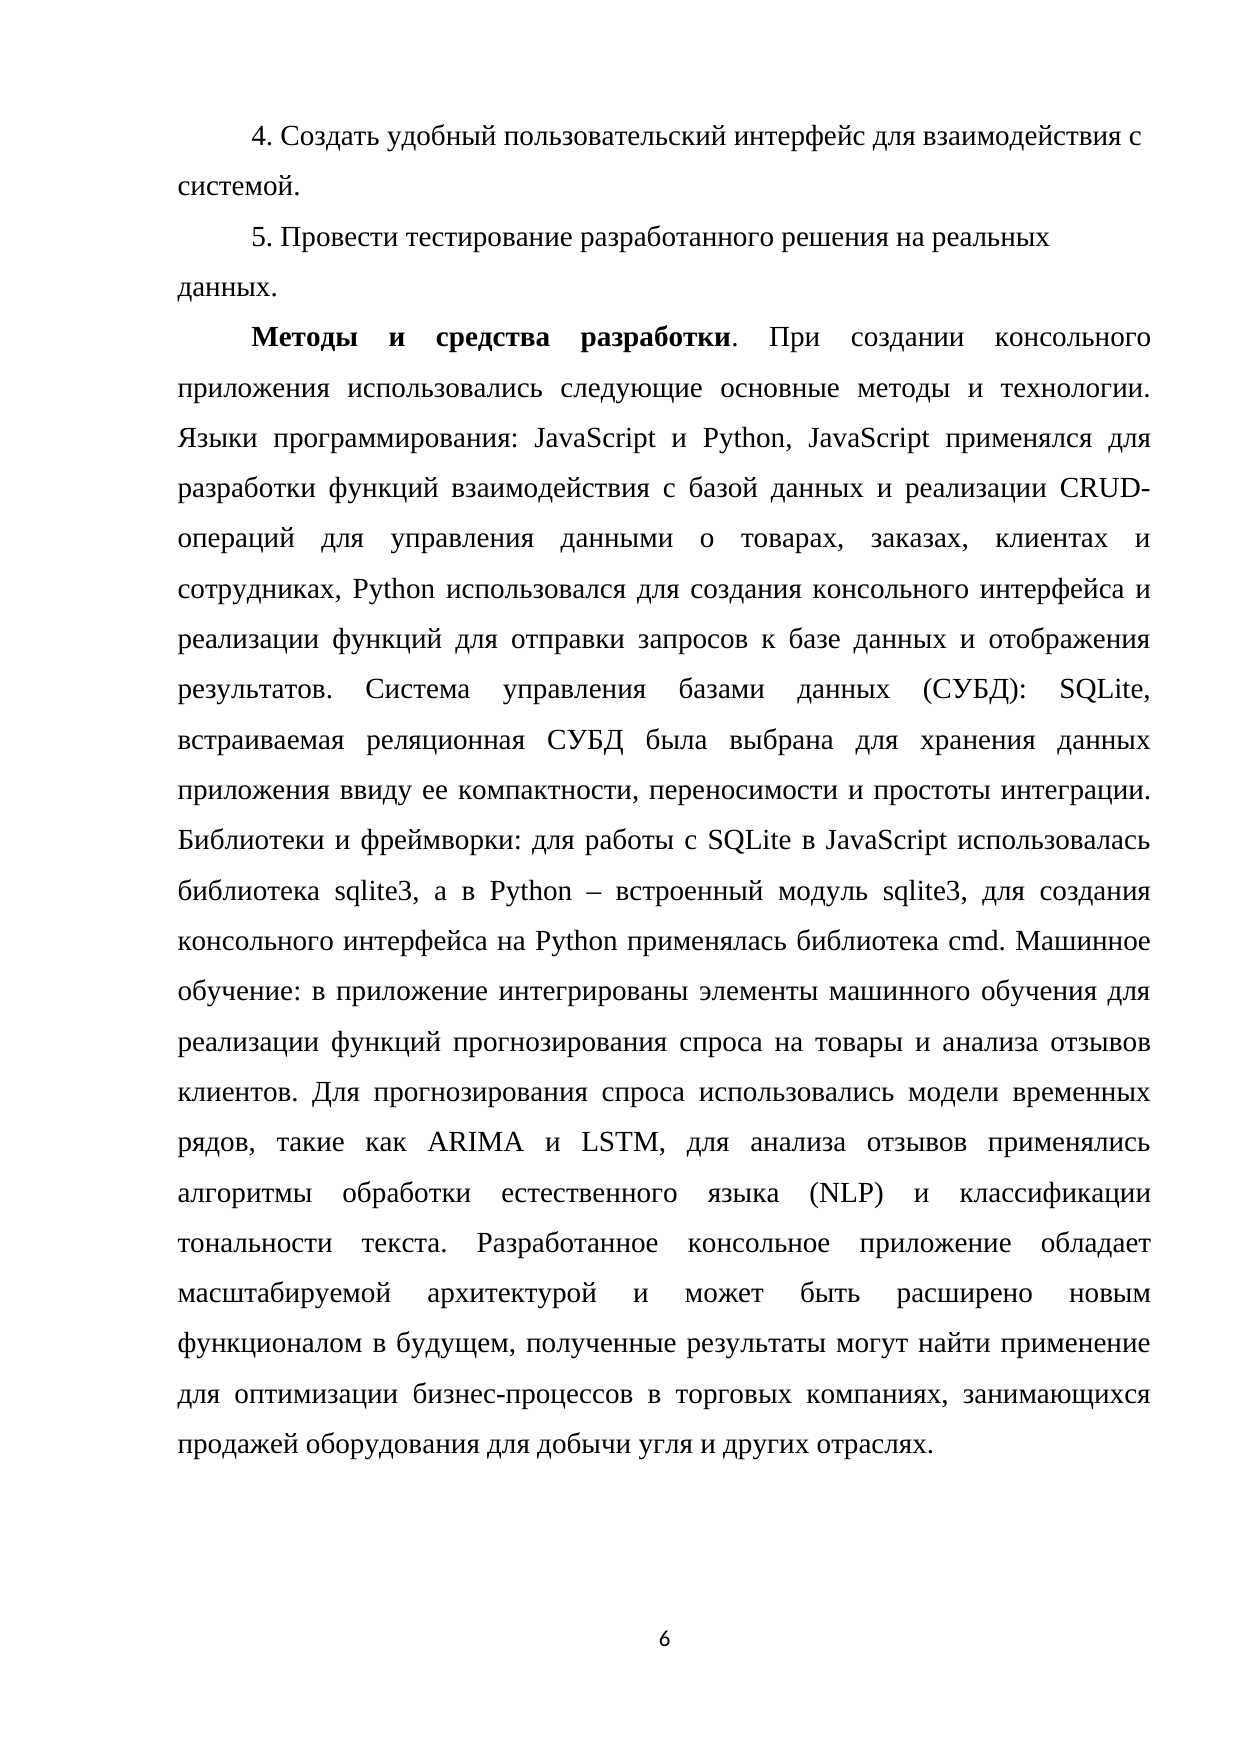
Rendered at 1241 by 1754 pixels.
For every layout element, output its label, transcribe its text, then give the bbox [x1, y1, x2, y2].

text 4. Создать удобный пользовательский интерфейс для взаимодействия с системой. [177, 118, 1152, 202]
text Методы и средства разработки. При создании консольного приложения использовались следующие основные методы и технологии. Языки программирования: JavaScript и Python, JavaScript применялся для разработки функций взаимодействия с базой данных и реализации CRUD-операций для управления данными о товарах, заказах, клиентах и сотрудниках, Python использовался для создания консольного интерфейса и реализации функций для отправки запросов к базе данных и отображения результатов. Система управления базами данных (СУБД): SQLite, встраиваемая реляционная СУБД была выбрана для хранения данных приложения ввиду ее компактности, переносимости и простоты интеграции. Библиотеки и фреймворки: для работы с SQLite в JavaScript использовалась библиотека sqlite3, а в Python – встроенный модуль sqlite3, для создания консольного интерфейса на Python применялась библиотека cmd. Машинное обучение: в приложение интегрированы элементы машинного обучения для реализации функций прогнозирования спроса на товары и анализа отзывов клиентов. Для прогнозирования спроса использовались модели временных рядов, такие как ARIMA и LSTM, для анализа отзывов применялись алгоритмы обработки естественного языка (NLP) и классификации тональности текста. Разработанное консольное приложение обладает масштабируемой архитектурой и может быть расширено новым функционалом в будущем, полученные результаты могут найти применение для оптимизации бизнес-процессов в торговых компаниях, занимающихся продажей оборудования для добычи угля и других отраслях. [177, 319, 1152, 1460]
text 5. Провести тестирование разработанного решения на реальных данных. [177, 219, 1152, 303]
